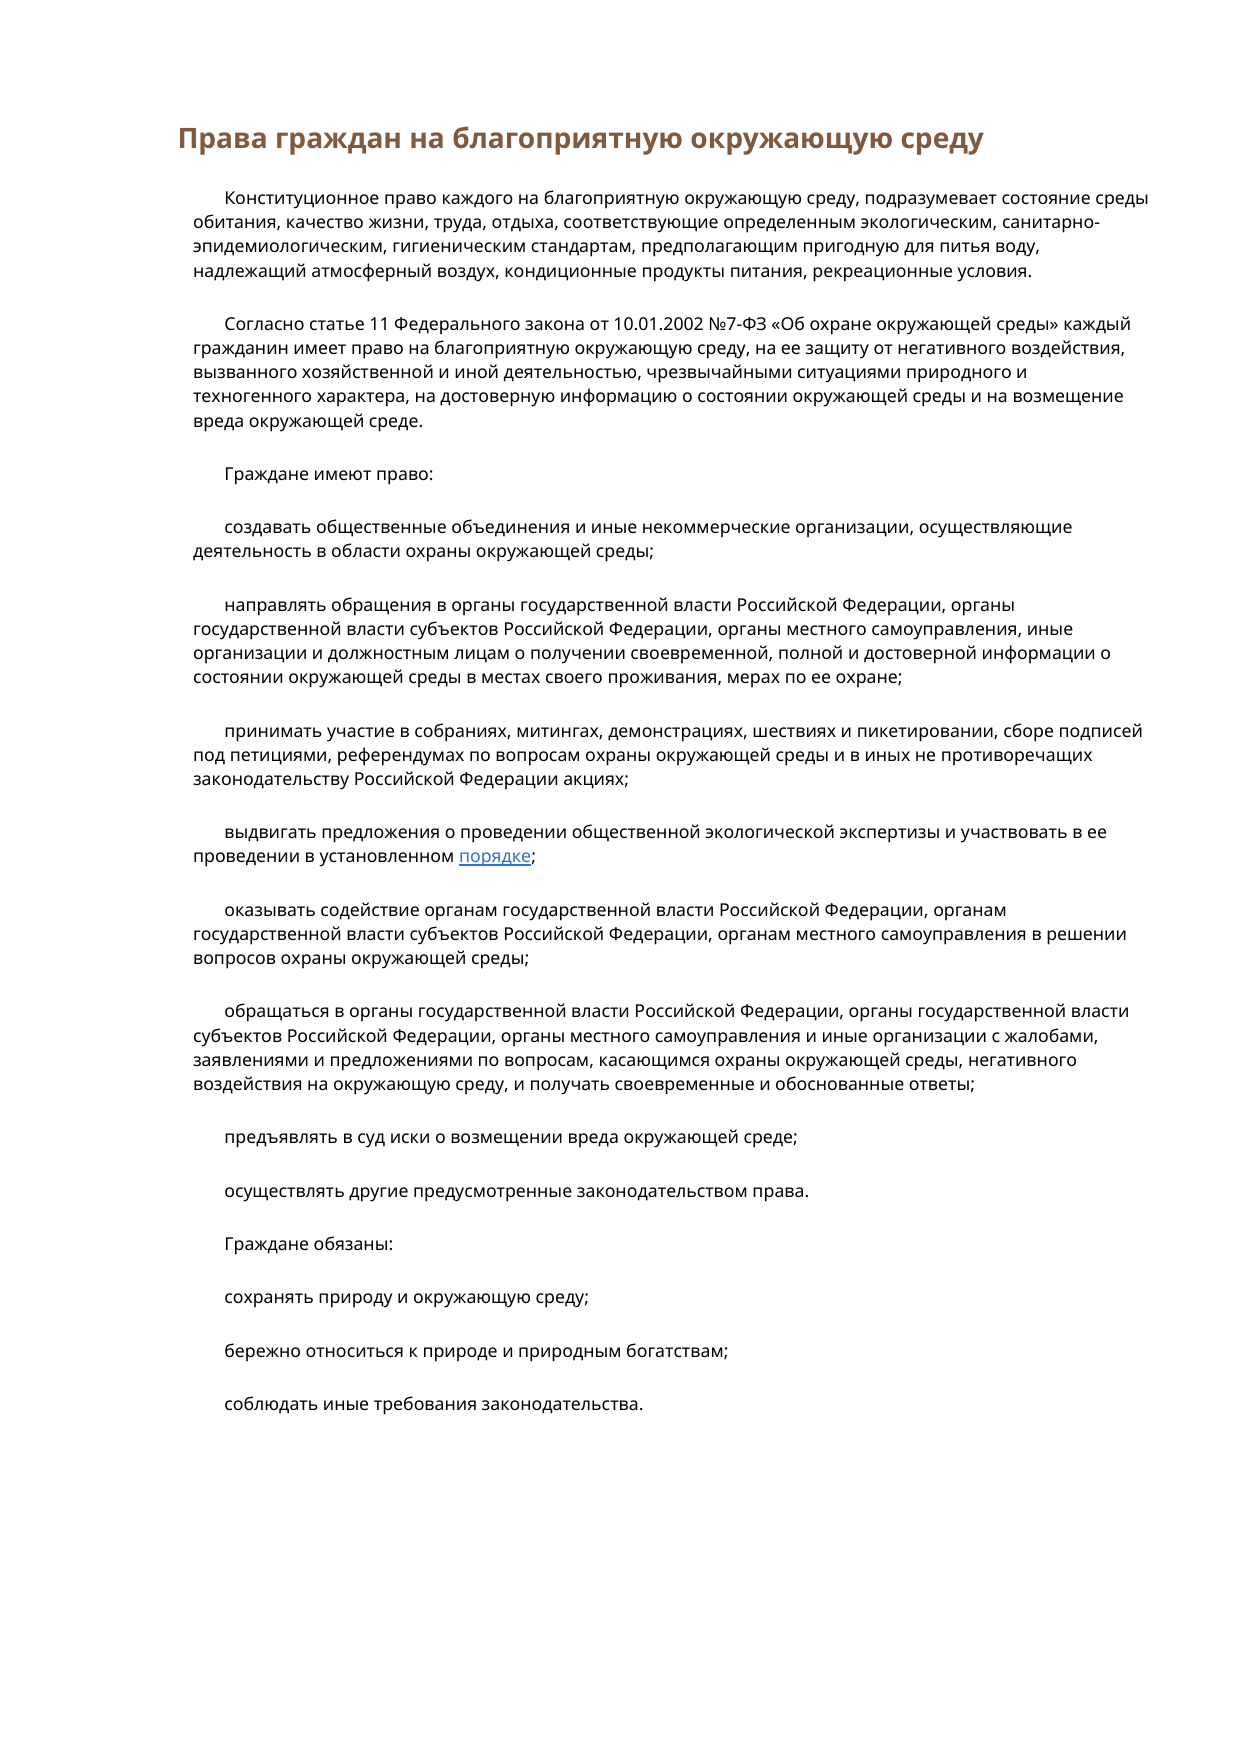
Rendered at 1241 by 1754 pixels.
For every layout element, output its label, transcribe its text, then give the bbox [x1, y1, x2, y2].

text выдвигать предложения о проведении общественной экологической экспертизы и участвовать в ее проведении в установленном порядке; [193, 820, 1152, 868]
text создавать общественные объединения и иные некоммерческие организации, осуществляющие деятельность в области охраны окружающей среды; [193, 515, 1152, 563]
text Согласно статье 11 Федерального закона от 10.01.2002 №7-ФЗ «Об охране окружающей среды» каждый гражданин имеет право на благоприятную окружающую среду, на ее защиту от негативного воздействия, вызванного хозяйственной и иной деятельностью, чрезвычайными ситуациями природного и техногенного характера, на достоверную информацию о состоянии окружающей среды и на возмещение вреда окружающей среде. [193, 311, 1152, 432]
text принимать участие в собраниях, митингах, демонстрациях, шествиях и пикетировании, сборе подписей под петициями, референдумах по вопросам охраны окружающей среды и в иных не противоречащих законодательству Российской Федерации акциях; [193, 718, 1152, 791]
text Права граждан на благоприятную окружающую среду [177, 118, 1152, 156]
text предъявлять в суд иски о возмещении вреда окружающей среде; [193, 1125, 1152, 1149]
text оказывать содействие органам государственной власти Российской Федерации, органам государственной власти субъектов Российской Федерации, органам местного самоуправления в решении вопросов охраны окружающей среды; [193, 897, 1152, 970]
text сохранять природу и окружающую среду; [193, 1285, 1152, 1309]
text направлять обращения в органы государственной власти Российской Федерации, органы государственной власти субъектов Российской Федерации, органы местного самоуправления, иные организации и должностным лицам о получении своевременной, полной и достоверной информации о состоянии окружающей среды в местах своего проживания, мерах по ее охране; [193, 592, 1152, 689]
text соблюдать иные требования законодательства. [193, 1391, 1152, 1416]
text Граждане имеют право: [193, 461, 1152, 486]
text Конституционное право каждого на благоприятную окружающую среду, подразумевает состояние среды обитания, качество жизни, труда, отдыха, соответствующие определенным экологическим, санитарно-эпидемиологическим, гигиеническим стандартам, предполагающим пригодную для питья воду, надлежащий атмосферный воздух, кондиционные продукты питания, рекреационные условия. [193, 186, 1152, 282]
text Граждане обязаны: [193, 1231, 1152, 1256]
text обращаться в органы государственной власти Российской Федерации, органы государственной власти субъектов Российской Федерации, органы местного самоуправления и иные организации с жалобами, заявлениями и предложениями по вопросам, касающимся охраны окружающей среды, негативного воздействия на окружающую среду, и получать своевременные и обоснованные ответы; [193, 999, 1152, 1096]
text осуществлять другие предусмотренные законодательством права. [193, 1178, 1152, 1202]
text бережно относиться к природе и природным богатствам; [193, 1338, 1152, 1362]
